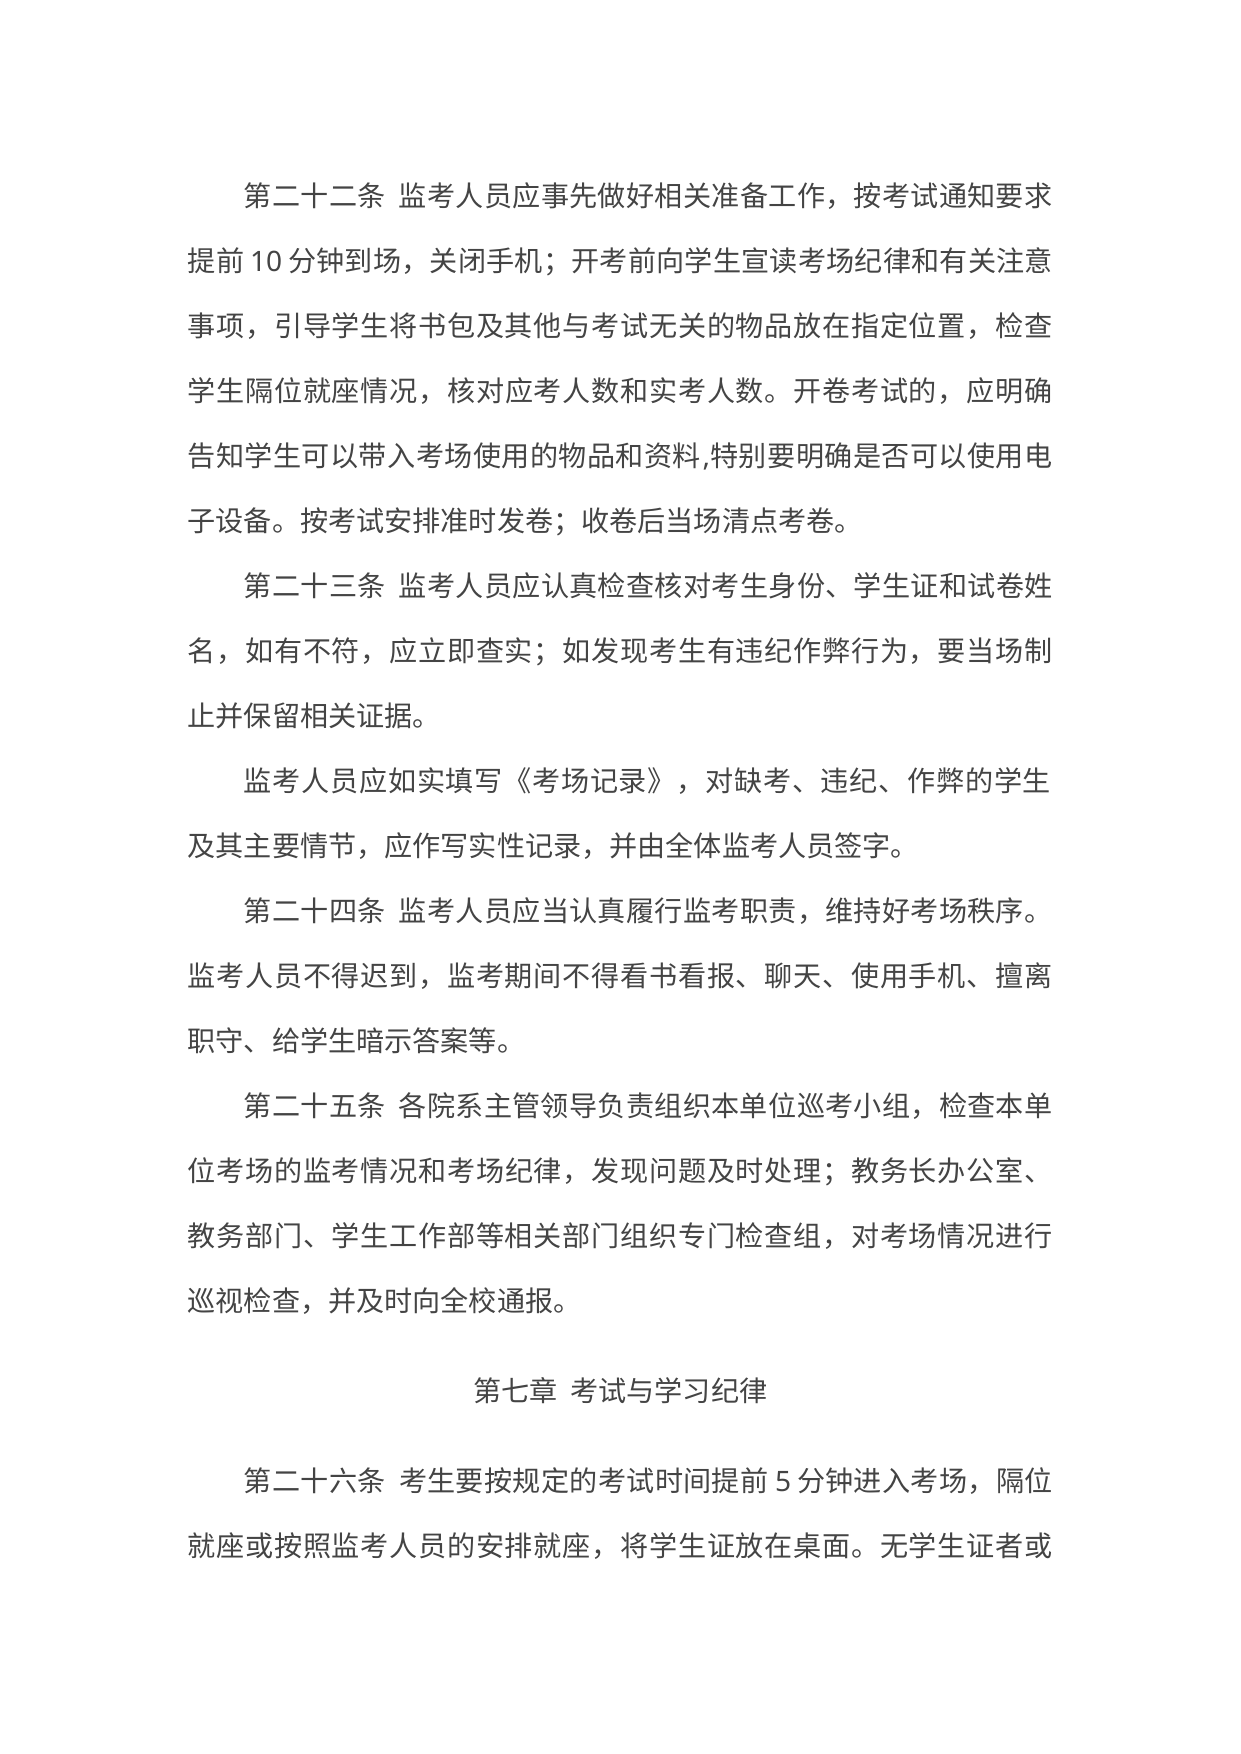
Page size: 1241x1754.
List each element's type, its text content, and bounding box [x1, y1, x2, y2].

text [187, 1447, 1053, 1577]
text 第二十五条 各院系主管领导负责组织本单位巡考小组，检查本单位考场的监考情况和考场纪律，发现问题及时处理；教务长办公室、教务部门、学生工作部等相关部门组织专门检查组，对考场情况进行巡视检查，并及时向全校通报。 [187, 1072, 1053, 1332]
text 第二十二条 监考人员应事先做好相关准备工作，按考试通知要求提前10分钟到场，关闭手机；开考前向学生宣读考场纪律和有关注意事项，引导学生将书包及其他与考试无关的物品放在指定位置，检查学生隔位就座情况，核对应考人数和实考人数。开卷考试的，应明确告知学生可以带入考场使用的物品和资料,特别要明确是否可以使用电子设备。按考试安排准时发卷；收卷后当场清点考卷。 [187, 162, 1053, 552]
text 第二十三条 监考人员应认真检查核对考生身份、学生证和试卷姓名，如有不符，应立即查实；如发现考生有违纪作弊行为，要当场制止并保留相关证据。 [187, 552, 1053, 747]
text 第二十四条 监考人员应当认真履行监考职责，维持好考场秩序。监考人员不得迟到，监考期间不得看书看报、聊天、使用手机、擅离职守、给学生暗示答案等。 [187, 877, 1053, 1072]
text 第七章 考试与学习纪律 [187, 1357, 1053, 1422]
text 监考人员应如实填写《考场记录》，对缺考、违纪、作弊的学生及其主要情节，应作写实性记录，并由全体监考人员签字。 [187, 747, 1053, 877]
